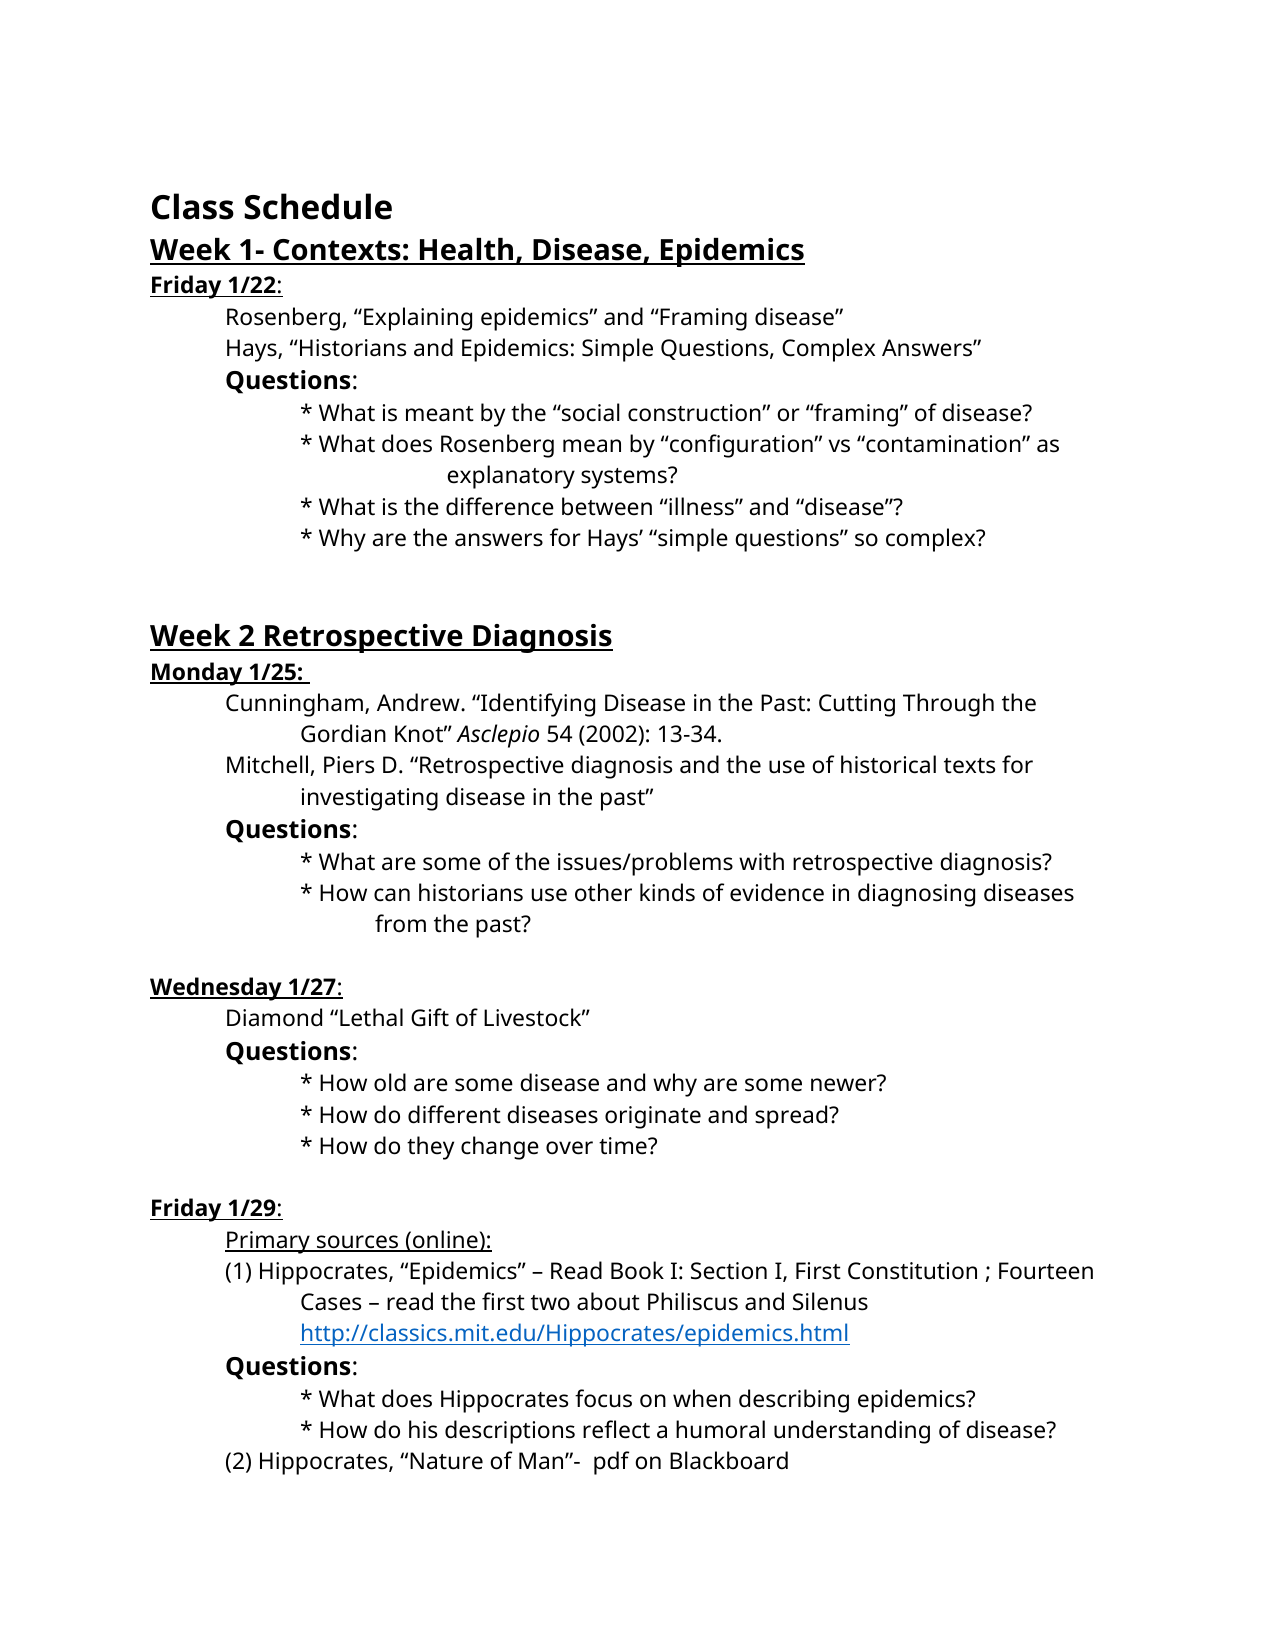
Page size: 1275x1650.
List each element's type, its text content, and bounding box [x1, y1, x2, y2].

text Gordian Knot” Asclepio 54 (2002): 13-34. [150, 718, 1125, 749]
text * What does Hippocrates focus on when describing epidemics? [225, 1383, 1125, 1414]
text Hays, “Historians and Epidemics: Simple Questions, Complex Answers” [150, 332, 1125, 363]
text * What are some of the issues/problems with retrospective diagnosis? [225, 846, 1125, 877]
text explanatory systems? [225, 459, 1125, 491]
text http://classics.mit.edu/Hippocrates/epidemics.html [225, 1317, 1125, 1348]
text Questions: [150, 812, 1125, 846]
text Questions: [150, 363, 1125, 397]
text * How do they change over time? [225, 1130, 1125, 1161]
text * How can historians use other kinds of evidence in diagnosing diseases [150, 877, 1125, 908]
text Week 2 Retrospective Diagnosis [150, 616, 1125, 655]
text Monday 1/25: [150, 655, 1125, 687]
text Rosenberg, “Explaining epidemics” and “Framing disease” [150, 300, 1125, 332]
text (2) Hippocrates, “Nature of Man”- pdf on Blackboard [150, 1445, 1125, 1476]
text Questions: [150, 1348, 1125, 1383]
text * How do different diseases originate and spread? [225, 1098, 1125, 1130]
text from the past? [150, 908, 1125, 939]
text * Why are the answers for Hays’ “simple questions” so complex? [225, 522, 1125, 553]
text * What does Rosenberg mean by “configuration” vs “contamination” as [225, 428, 1125, 459]
text (1) Hippocrates, “Epidemics” – Read Book I: Section I, First Constitution ; Fourteen [150, 1255, 1125, 1286]
text Friday 1/22: [150, 269, 1125, 300]
text investigating disease in the past” [150, 780, 1125, 812]
text Class Schedule [150, 184, 1125, 229]
text Diamond “Lethal Gift of Livestock” [150, 1002, 1125, 1033]
text Questions: [150, 1033, 1125, 1067]
text Mitchell, Piers D. “Retrospective diagnosis and the use of historical texts for [150, 749, 1125, 780]
text Cunningham, Andrew. “Identifying Disease in the Past: Cutting Through the [150, 687, 1125, 718]
text Cases – read the first two about Philiscus and Silenus [150, 1286, 1125, 1317]
text Wednesday 1/27: [150, 971, 1125, 1002]
text * How do his descriptions reflect a humoral understanding of disease? [225, 1414, 1125, 1445]
text * How old are some disease and why are some newer? [225, 1067, 1125, 1098]
text * What is the difference between “illness” and “disease”? [225, 491, 1125, 522]
text Friday 1/29: [150, 1192, 1125, 1223]
text Week 1- Contexts: Health, Disease, Epidemics [150, 229, 1125, 269]
text * What is meant by the “social construction” or “framing” of disease? [225, 397, 1125, 428]
text Primary sources (online): [150, 1223, 1125, 1255]
